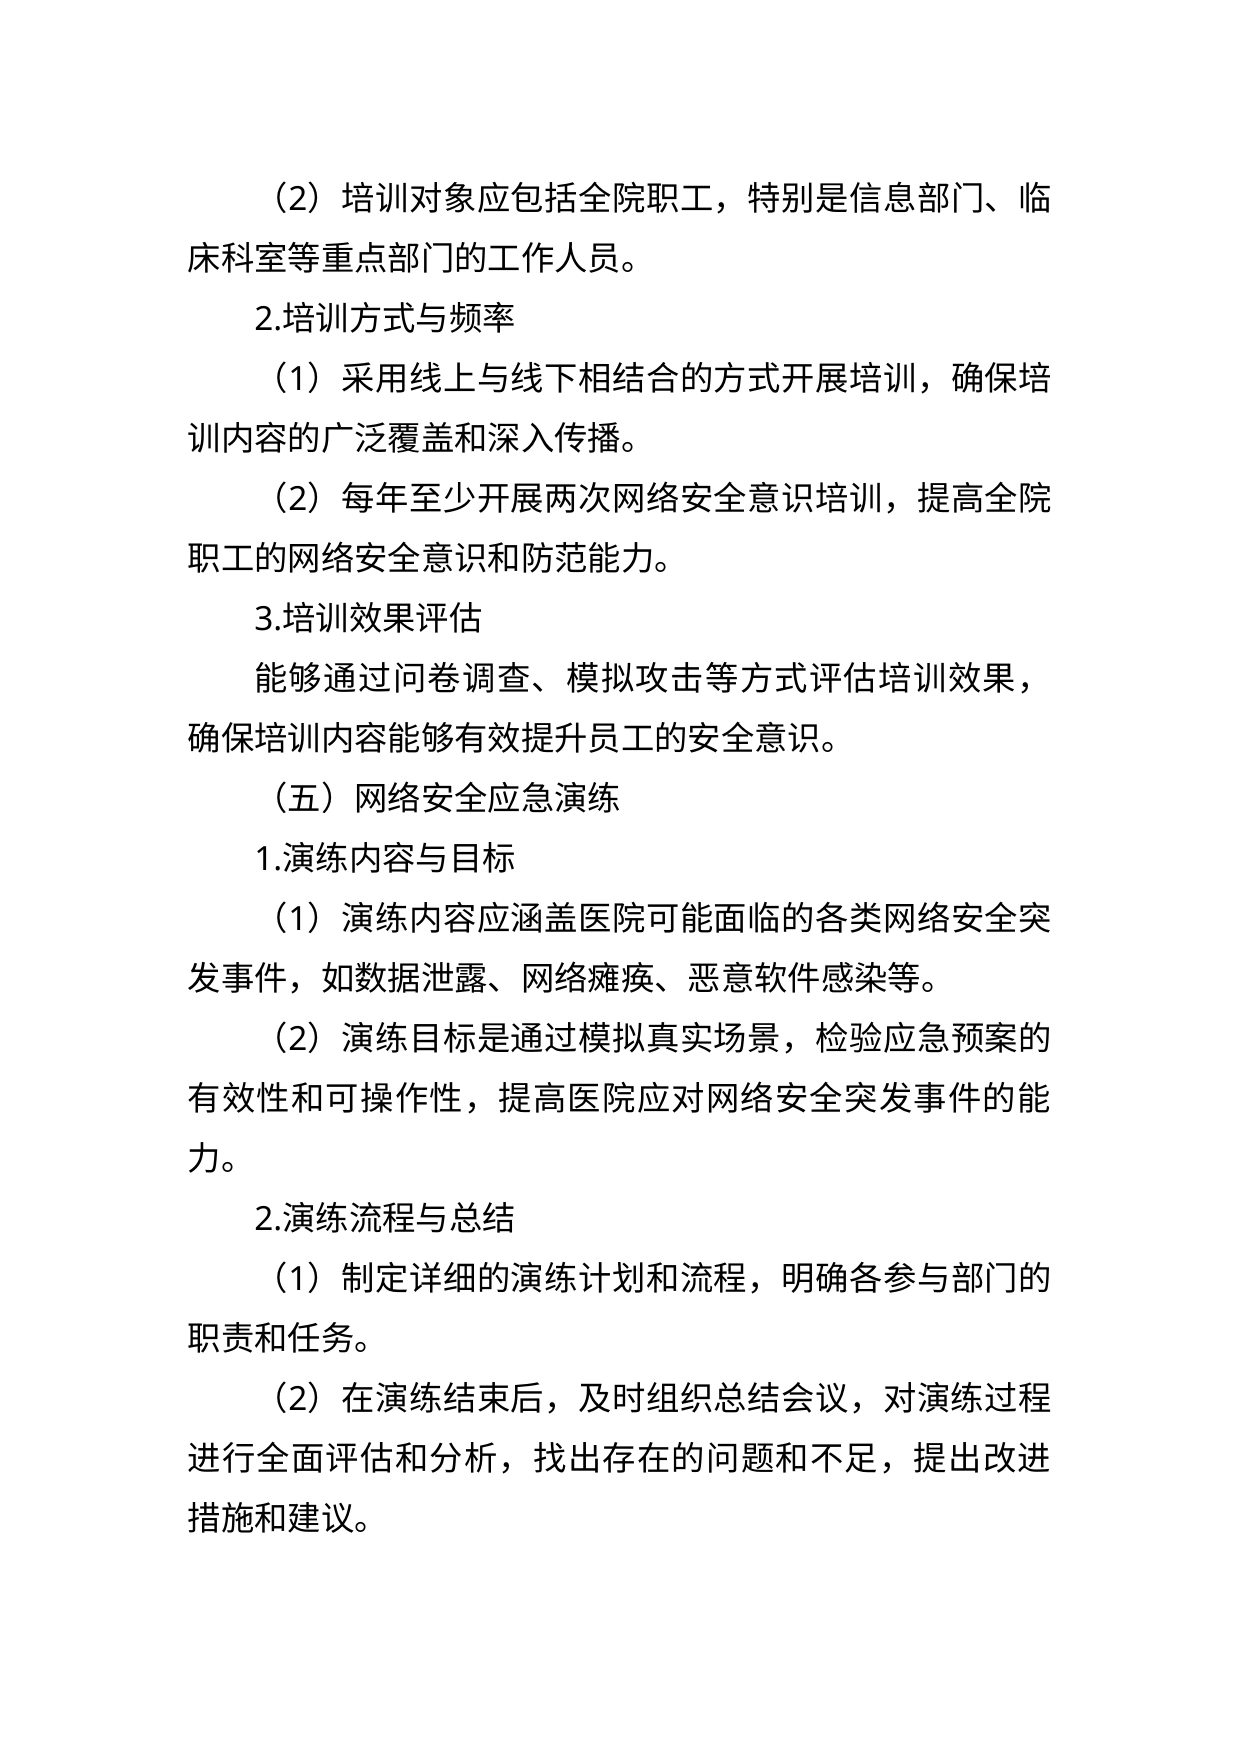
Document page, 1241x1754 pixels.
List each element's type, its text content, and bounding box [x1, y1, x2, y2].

text （1）采用线上与线下相结合的方式开展培训，确保培训内容的广泛覆盖和深入传播。 [187, 342, 1053, 462]
text （2）演练目标是通过模拟真实场景，检验应急预案的有效性和可操作性，提高医院应对网络安全突发事件的能力。 [187, 1002, 1053, 1182]
text 3.培训效果评估 [187, 582, 1053, 642]
text 1.演练内容与目标 [187, 822, 1053, 882]
text （2）培训对象应包括全院职工，特别是信息部门、临床科室等重点部门的工作人员。 [187, 162, 1053, 282]
text （2）在演练结束后，及时组织总结会议，对演练过程进行全面评估和分析，找出存在的问题和不足，提出改进措施和建议。 [187, 1362, 1053, 1542]
text （1）演练内容应涵盖医院可能面临的各类网络安全突发事件，如数据泄露、网络瘫痪、恶意软件感染等。 [187, 882, 1053, 1002]
text 2.培训方式与频率 [187, 282, 1053, 342]
text （2）每年至少开展两次网络安全意识培训，提高全院职工的网络安全意识和防范能力。 [187, 462, 1053, 582]
text 2.演练流程与总结 [187, 1182, 1053, 1242]
text 能够通过问卷调查、模拟攻击等方式评估培训效果，确保培训内容能够有效提升员工的安全意识。 [187, 642, 1053, 762]
text （1）制定详细的演练计划和流程，明确各参与部门的职责和任务。 [187, 1242, 1053, 1362]
text （五）网络安全应急演练 [187, 762, 1053, 822]
